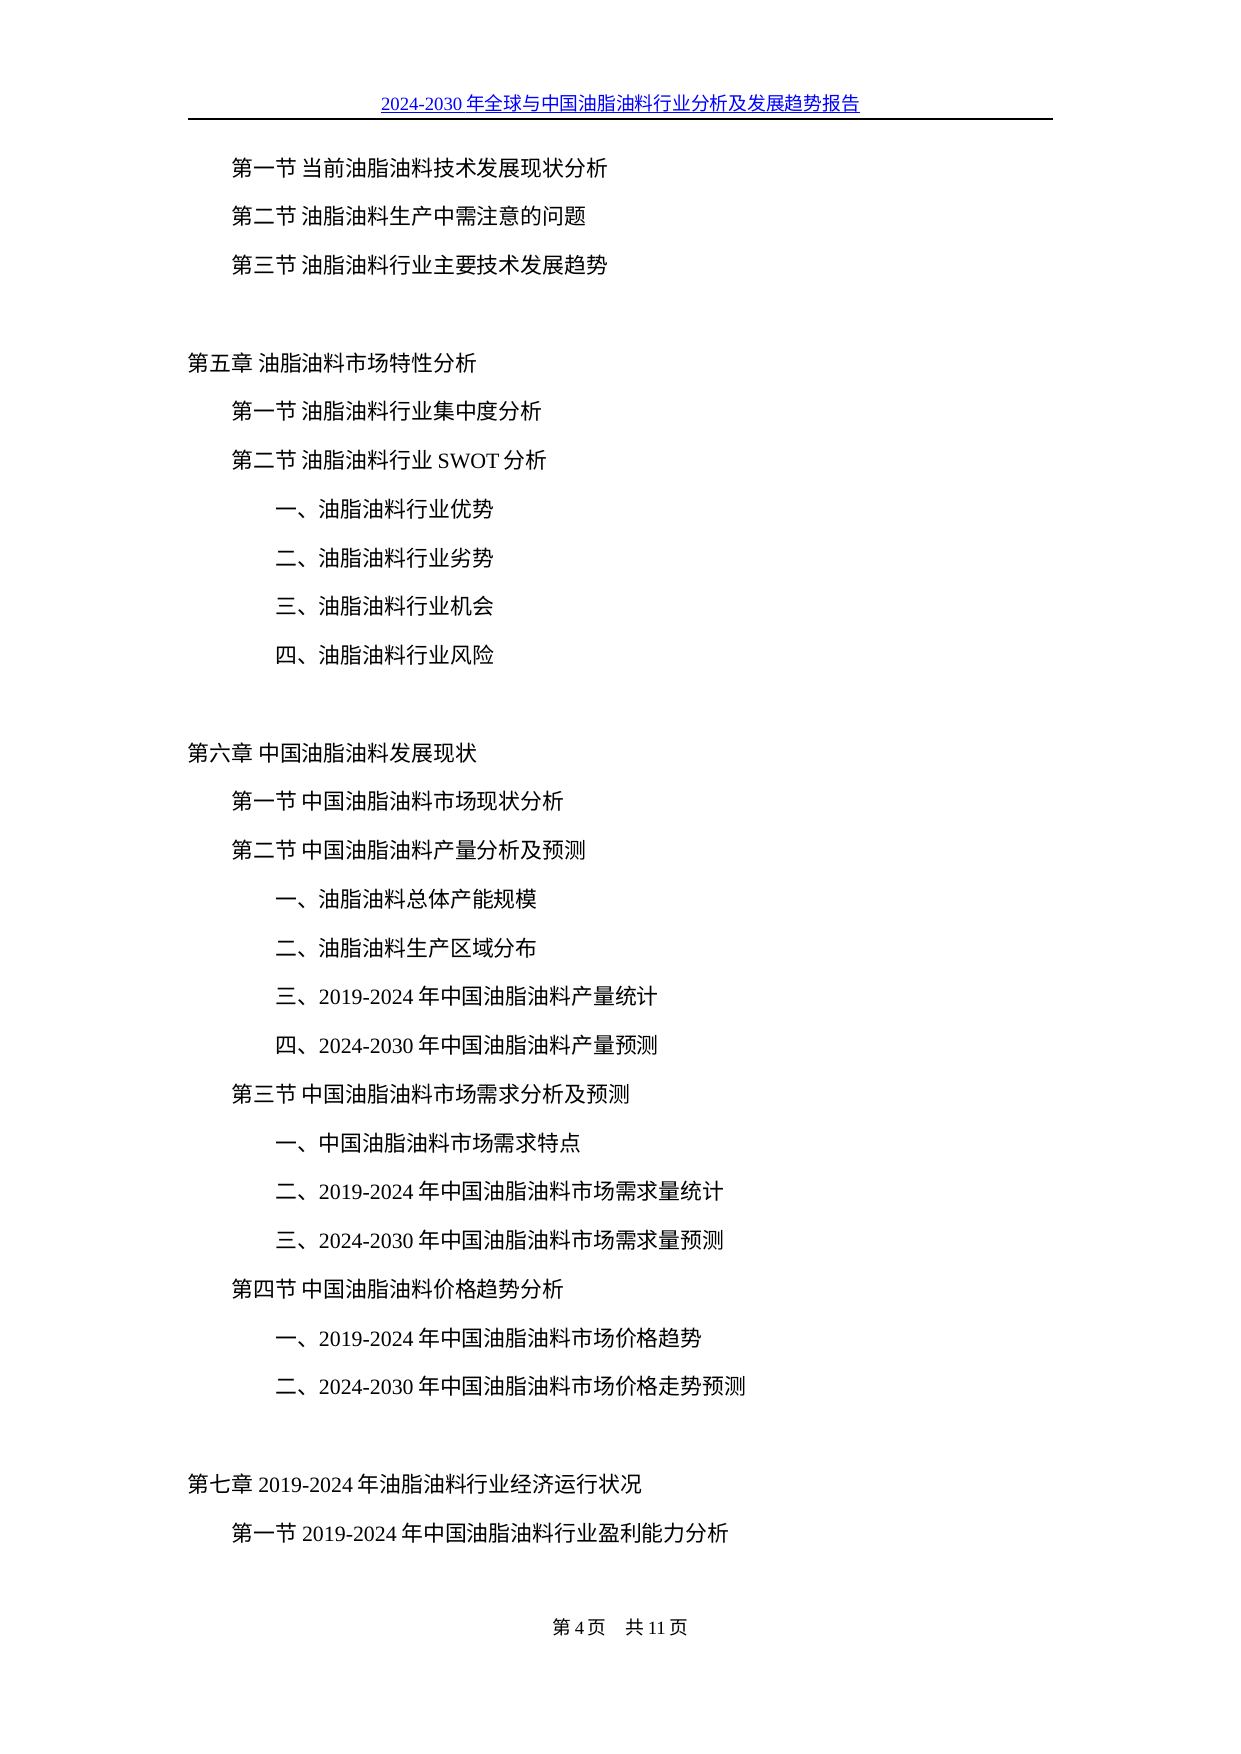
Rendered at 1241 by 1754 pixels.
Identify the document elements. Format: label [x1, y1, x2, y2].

text [187, 150, 1053, 1548]
